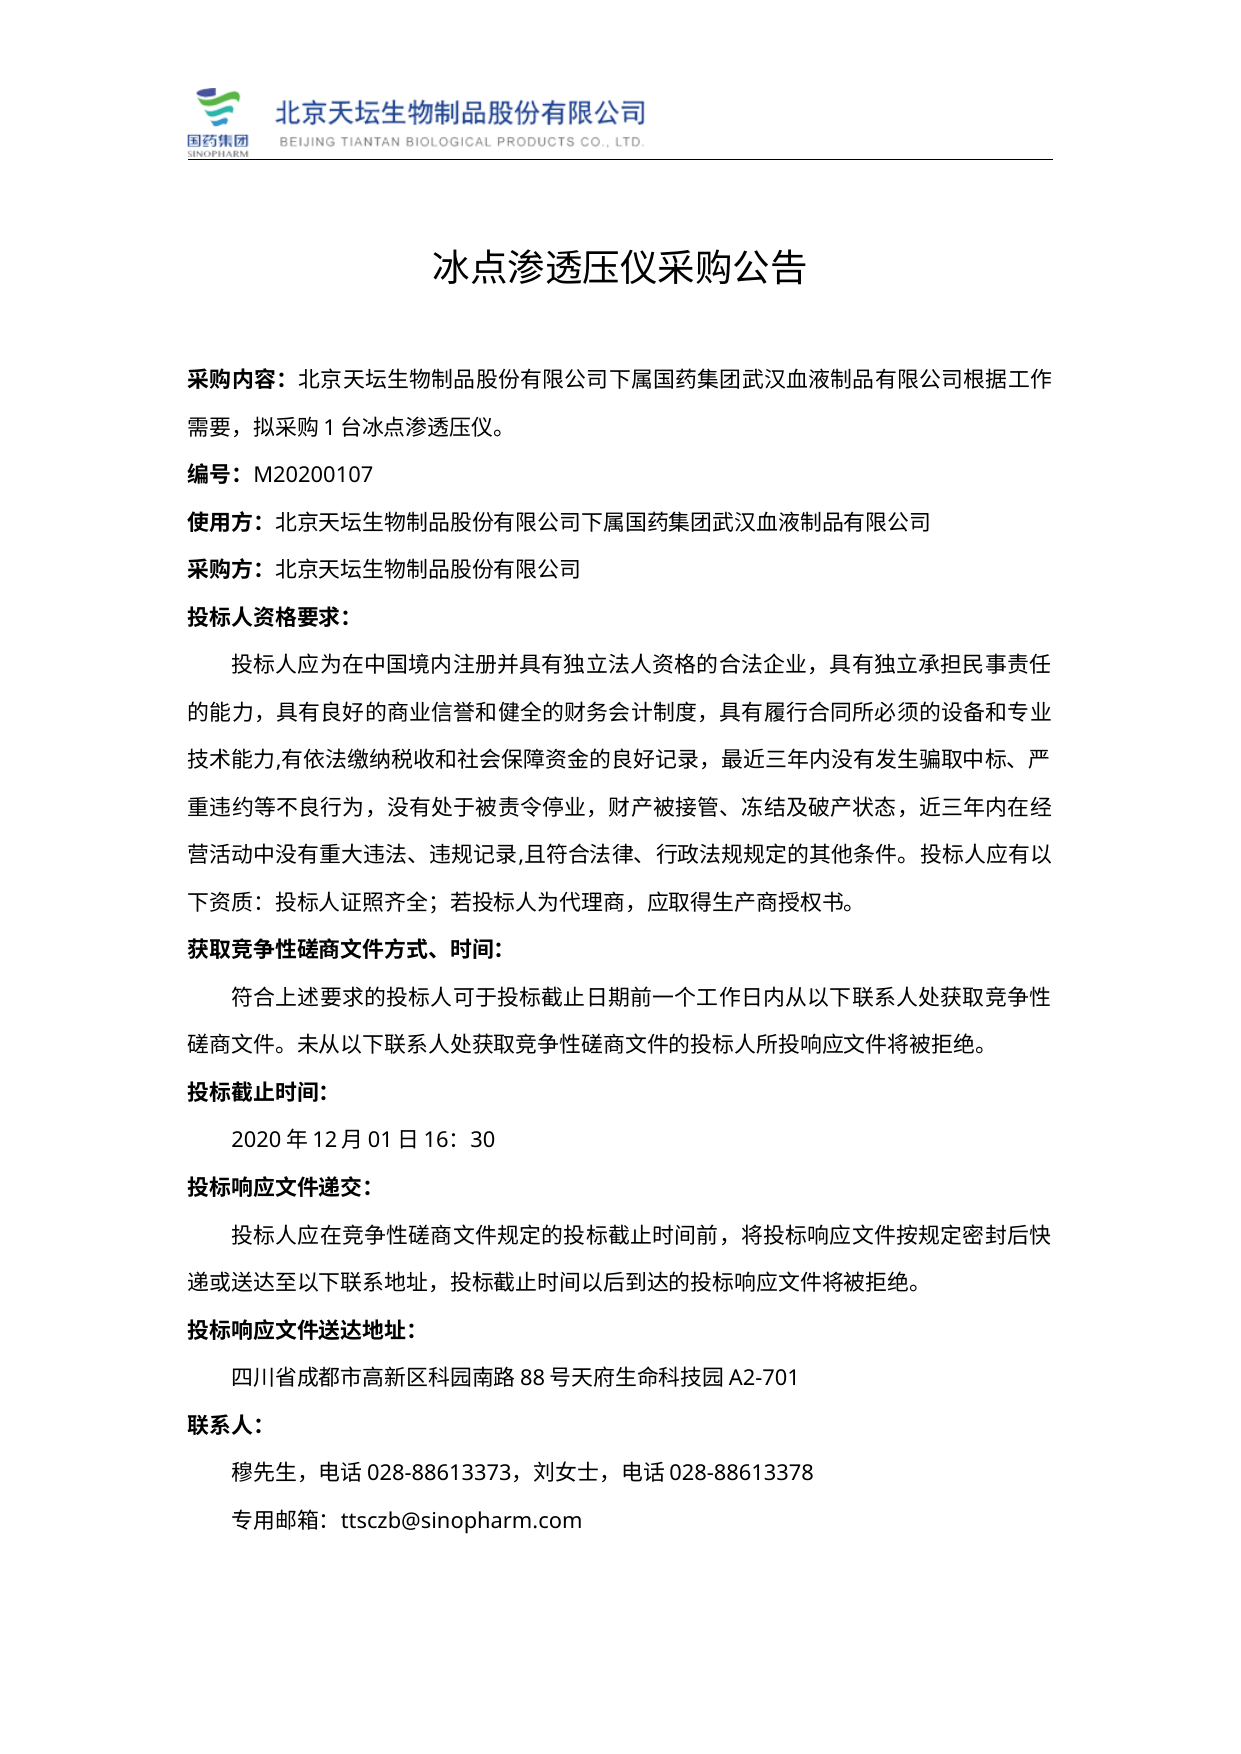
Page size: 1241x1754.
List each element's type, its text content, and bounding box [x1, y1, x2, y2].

text 四川省成都市高新区科园南路88号天府生命科技园A2-701 [187, 1360, 1053, 1392]
text 符合上述要求的投标人可于投标截止日期前一个工作日内从以下联系人处获取竞争性磋商文件。未从以下联系人处获取竞争性磋商文件的投标人所投响应文件将被拒绝。 [187, 980, 1053, 1059]
text 获取竞争性磋商文件方式、时间： [187, 932, 1053, 964]
text 采购内容：北京天坛生物制品股份有限公司下属国药集团武汉血液制品有限公司根据工作需要，拟采购1台冰点渗透压仪。 [187, 362, 1053, 441]
text 使用方：北京天坛生物制品股份有限公司下属国药集团武汉血液制品有限公司 [187, 505, 1053, 536]
text 2020年12月01日16：30 [187, 1122, 1053, 1154]
picture [187, 88, 647, 157]
text 联系人： [187, 1408, 1053, 1439]
text 编号：M20200107 [187, 457, 1053, 489]
text 投标响应文件递交： [187, 1170, 1053, 1202]
text 投标人资格要求： [187, 600, 1053, 631]
text 投标响应文件送达地址： [187, 1313, 1053, 1344]
text 投标截止时间： [187, 1075, 1053, 1107]
list 投标人应为在中国境内注册并具有独立法人资格的合法企业，具有独立承担民事责任的能力，具有良好的商业信誉和健全的财务会计制度，具有履行合同所必须的设备和专业技术能力,有依法缴纳税收和社会保障资金的良好记录，最近三年内没有发生骗取中标、严重违约等不良行为，没有处于被责令停业，财产被接管、冻结及破产状态，近三年内在经营活动中没有重大违法、违规记录,且符合法律、行政法规规定的其他条件。投标人应有以下资质：投标人证照齐全；若投标人为代理商，应取得生产商授权书。 [187, 647, 1053, 917]
text 采购方：北京天坛生物制品股份有限公司 [187, 552, 1053, 584]
list 投标人应在竞争性磋商文件规定的投标截止时间前，将投标响应文件按规定密封后快递或送达至以下联系地址，投标截止时间以后到达的投标响应文件将被拒绝。 [187, 1218, 1053, 1297]
text 专用邮箱：ttsczb@sinopharm.com [187, 1503, 1053, 1534]
text 冰点渗透压仪采购公告 [187, 232, 1053, 297]
text 穆先生，电话028-88613373，刘女士，电话028-88613378 [187, 1455, 1053, 1487]
